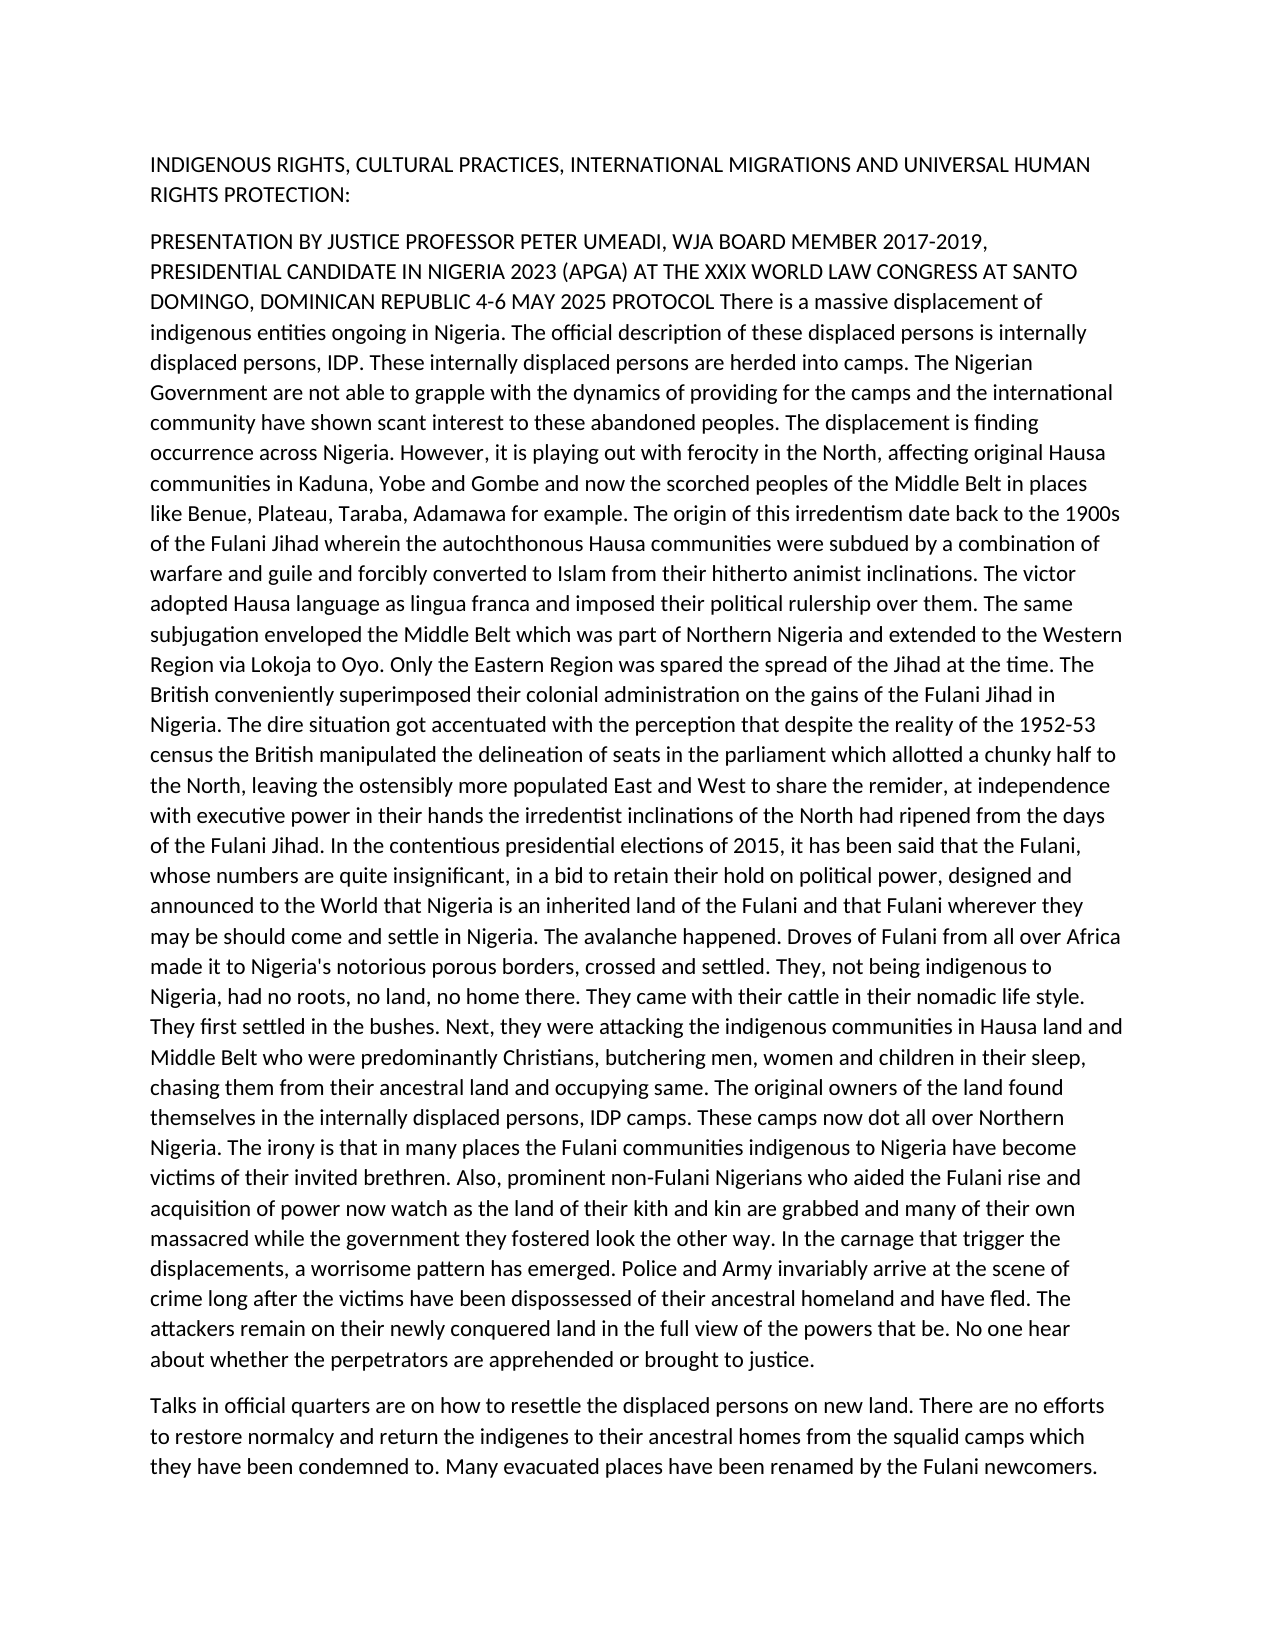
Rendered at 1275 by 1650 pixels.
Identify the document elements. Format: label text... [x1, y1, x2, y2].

text INDIGENOUS RIGHTS, CULTURAL PRACTICES, INTERNATIONAL MIGRATIONS AND UNIVERSAL HUMAN RIGHTS PROTECTION: [150, 150, 1125, 208]
text PRESENTATION BY JUSTICE PROFESSOR PETER UMEADI, WJА BOARD MEMBER 2017-2019, PRESIDENTIAL CANDIDATE IN NIGERIA 2023 (APGA) AT THE XXIX WORLD LAW CONGRESS AT SANTO DOMINGO, DOMINICAN REPUBLIC 4-6 MAY 2025 PROTOCOL There is a massive displacement of indigenous entities ongoing in Nigeria. The official description of these displaced persons is internally displaced persons, IDP. These internally displaced persons are herded into camps. The Nigerian Government are not able to grapple with the dynamics of providing for the camps and the international community have shown scant interest to these abandoned peoples. The displacement is finding occurrence across Nigeria. However, it is playing out with ferocity in the North, affecting original Hausa communities in Kaduna, Yobe and Gombe and now the scorched peoples of the Middle Belt in places like Benue, Plateau, Taraba, Adamawa for example. The origin of this irredentism date back to the 1900s of the Fulani Jihad wherein the autochthonous Hausa communities were subdued by a combination of warfare and guile and forcibly converted to Islam from their hitherto animist inclinations. The victor adopted Hausa language as lingua franca and imposed their political rulership over them. The same subjugation enveloped the Middle Belt which was part of Northern Nigeria and extended to the Western Region via Lokoja to Oyo. Only the Eastern Region was spared the spread of the Jihad at the time. The British conveniently superimposed their colonial administration on the gains of the Fulani Jihad in Nigeria. The dire situation got accentuated with the perception that despite the reality of the 1952-53 census the British manipulated the delineation of seats in the parliament which allotted a chunky half to the North, leaving the ostensibly more populated East and West to share the remider, at independence with executive power in their hands the irredentist inclinations of the North had ripened from the days of the Fulani Jihad. In the contentious presidential elections of 2015, it has been said that the Fulani, whose numbers are quite insignificant, in a bid to retain their hold on political power, designed and announced to the World that Nigeria is an inherited land of the Fulani and that Fulani wherever they may be should come and settle in Nigeria. The avalanche happened. Droves of Fulani from all over Africa made it to Nigeria's notorious porous borders, crossed and settled. They, not being indigenous to Nigeria, had no roots, no land, no home there. They came with their cattle in their nomadic life style. They first settled in the bushes. Next, they were attacking the indigenous communities in Hausa land and Middle Belt who were predominantly Christians, butchering men, women and children in their sleep, chasing them from their ancestral land and occupying same. The original owners of the land found themselves in the internally displaced persons, IDP camps. These camps now dot all over Northern Nigeria. The irony is that in many places the Fulani communities indigenous to Nigeria have become victims of their invited brethren. Also, prominent non-Fulani Nigerians who aided the Fulani rise and acquisition of power now watch as the land of their kith and kin are grabbed and many of their own massacred while the government they fostered look the other way. In the carnage that trigger the displacements, a worrisome pattern has emerged. Police and Army invariably arrive at the scene of crime long after the victims have been dispossessed of their ancestral homeland and have fled. The attackers remain on their newly conquered land in the full view of the powers that be. No one hear about whether the perpetrators are apprehended or brought to justice. [150, 227, 1125, 1373]
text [150, 1392, 1125, 1480]
